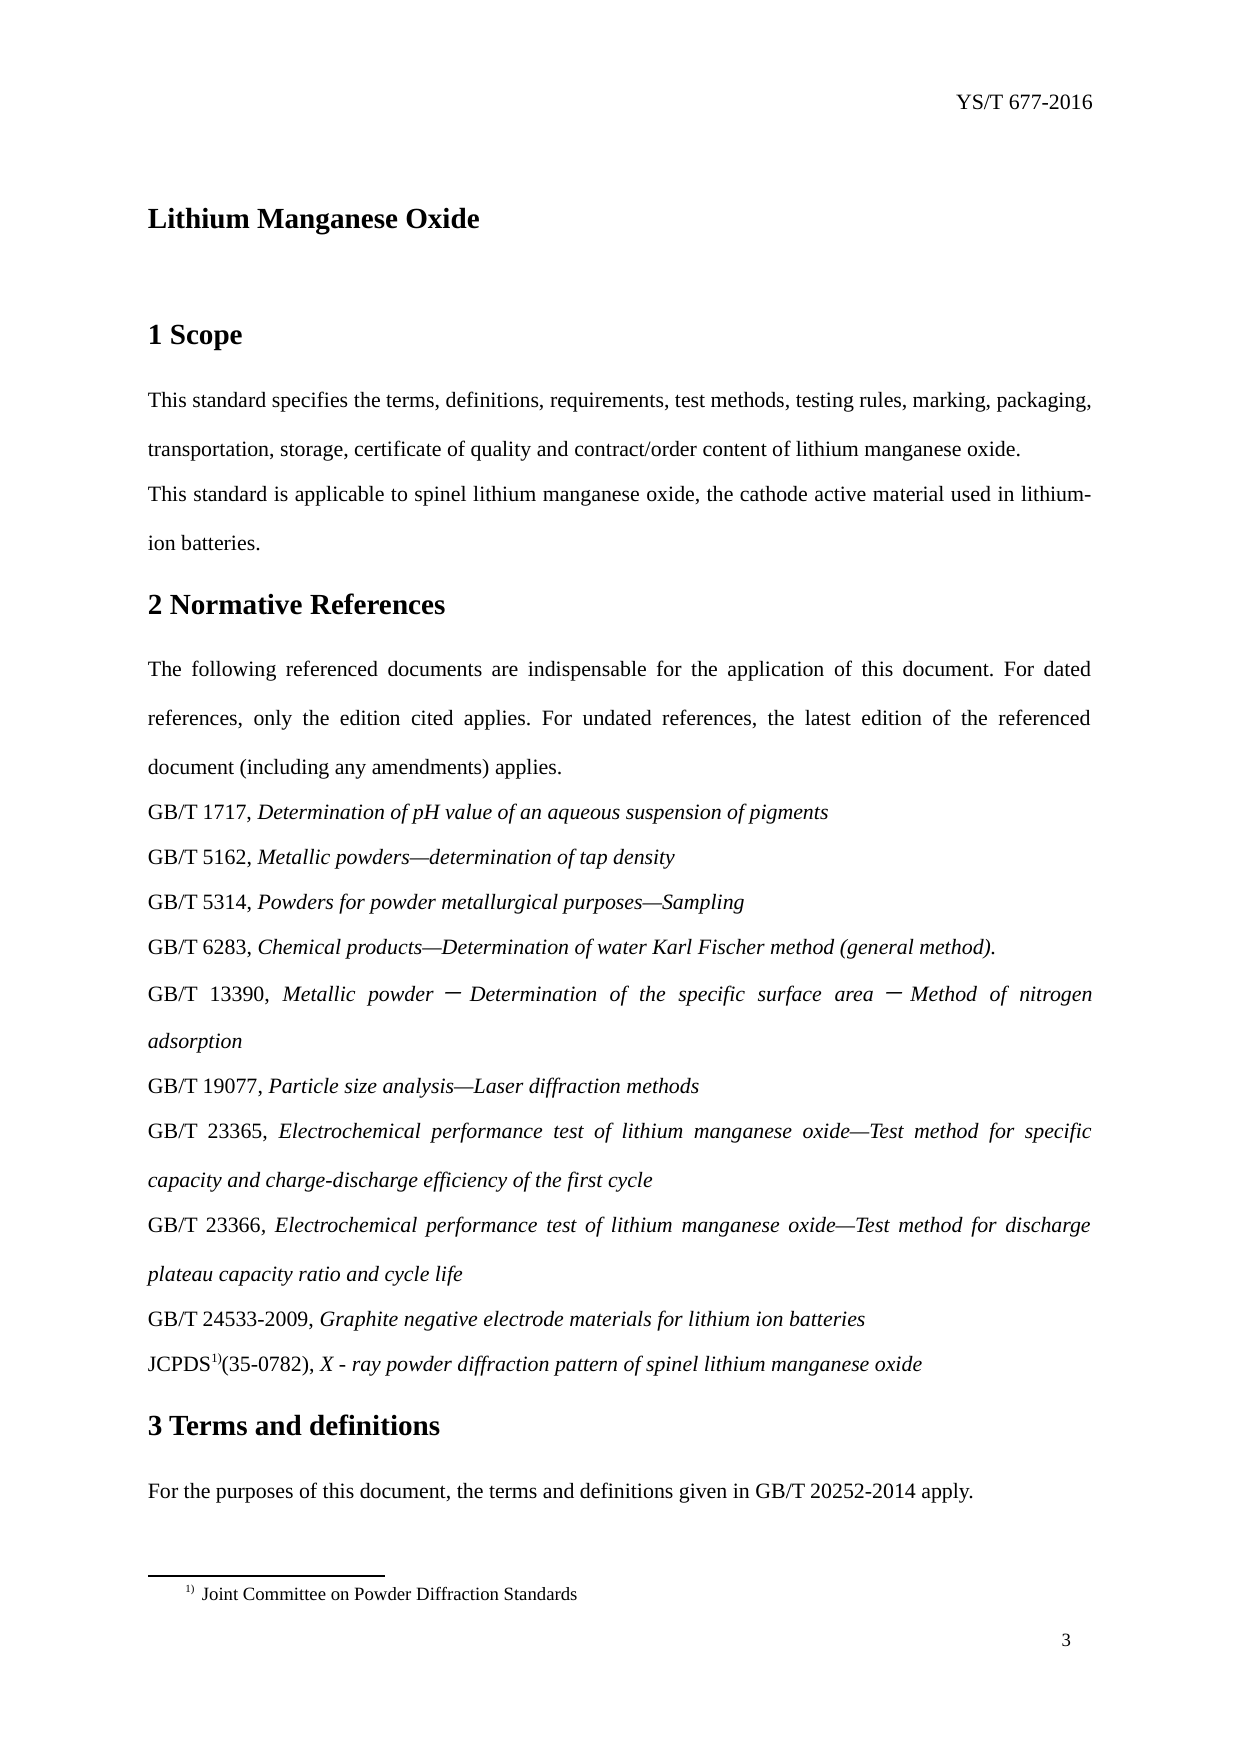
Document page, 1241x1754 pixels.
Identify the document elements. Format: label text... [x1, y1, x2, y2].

text This standard specifies the terms, definitions, requirements, test methods, testing rules, marking, packaging, transportation, storage, certificate of quality and contract/order content of lithium manganese oxide. [148, 383, 1092, 464]
text The following referenced documents are indispensable for the application of this document. For dated references, only the edition cited applies. For undated references, the latest edition of the referenced document (including any amendments) applies. [148, 653, 1092, 783]
text JCPDS)(35-0782), X - ray powder diffraction pattern of spinel lithium manganese oxide [148, 1348, 1092, 1380]
text GB/T 1717, Determination of pH value of an aqueous suspension of pigments [148, 795, 1092, 828]
text GB/T 24533-2009, Graphite negative electrode materials for lithium ion batteries [148, 1302, 1092, 1335]
text Lithium Manganese Oxide [148, 185, 1092, 250]
text 2 Normative References [148, 571, 1092, 636]
text 3 Terms and definitions [148, 1393, 1092, 1458]
text GB/T 23366, Electrochemical performance test of lithium manganese oxide—Test method for discharge plateau capacity ratio and cycle life [148, 1209, 1092, 1290]
text GB/T 6283, Chemical products—Determination of water Karl Fischer method (general method). [148, 931, 1092, 963]
text For the purposes of this document, the terms and definitions given in GB/T 20252-2014 apply. [148, 1474, 1092, 1507]
text GB/T 5162, Metallic powders—determination of tap density [148, 841, 1092, 873]
text GB/T 13390, Metallic powder－Determination of the specific surface area－Method of nitrogen adsorption [148, 976, 1092, 1057]
text GB/T 5314, Powders for powder metallurgical purposes—Sampling [148, 886, 1092, 918]
text 1 Scope [148, 302, 1092, 367]
text GB/T 23365, Electrochemical performance test of lithium manganese oxide—Test method for specific capacity and charge-discharge efficiency of the first cycle [148, 1115, 1092, 1196]
text GB/T 19077, Particle size analysis—Laser diffraction methods [148, 1070, 1092, 1102]
text This standard is applicable to spinel lithium manganese oxide, the cathode active material used in lithium-ion batteries. [148, 477, 1092, 558]
